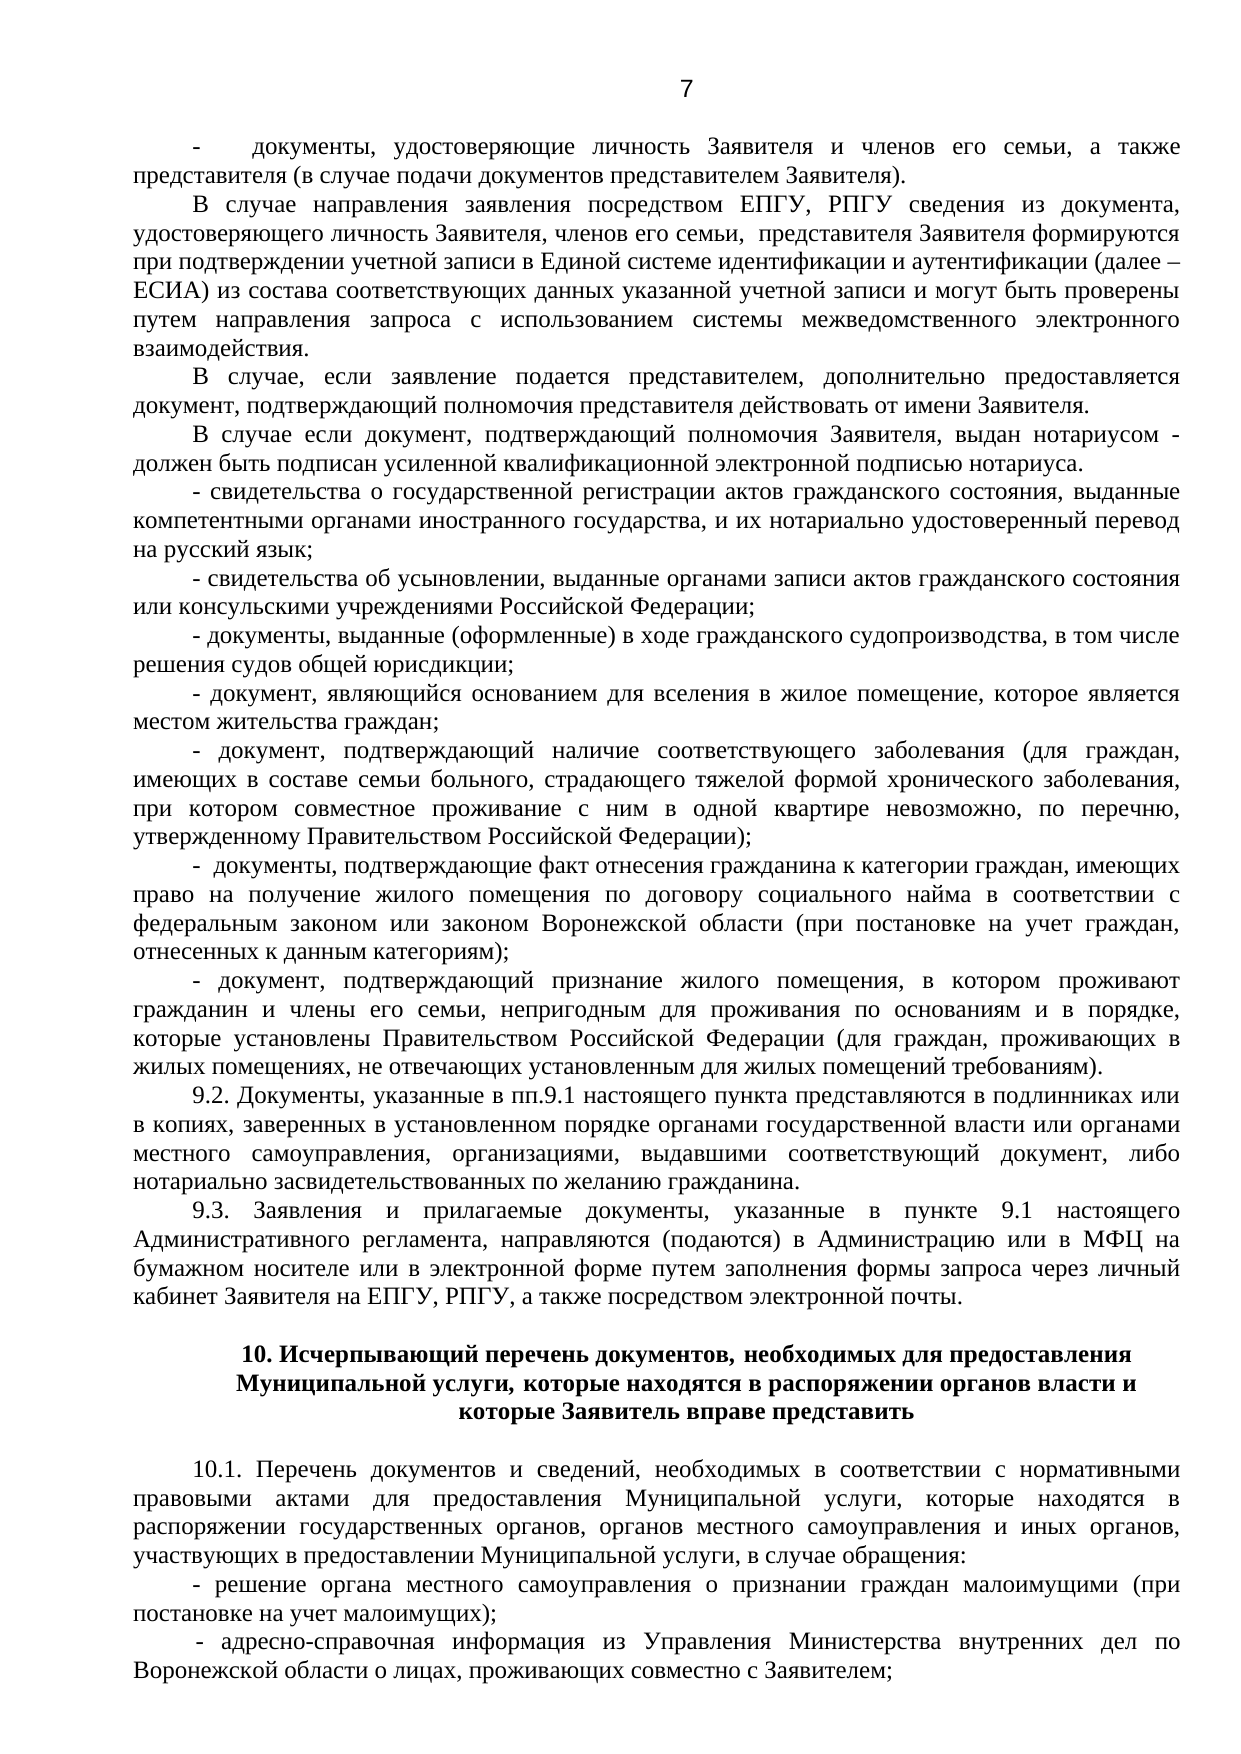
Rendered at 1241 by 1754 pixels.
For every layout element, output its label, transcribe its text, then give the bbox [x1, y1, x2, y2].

text В случае направления заявления посредством ЕПГУ, РПГУ сведения из документа, удостоверяющего личность Заявителя, членов его семьи, представителя Заявителя формируются при подтверждении учетной записи в Единой системе идентификации и аутентификации (далее – ЕСИА) из состава соответствующих данных указанной учетной записи и могут быть проверены путем направления запроса с использованием системы межведомственного электронного взаимодействия. [133, 189, 1181, 361]
text - документ, подтверждающий признание жилого помещения, в котором проживают гражданин и члены его семьи, непригодным для проживания по основаниям и в порядке, которые установлены Правительством Российской Федерации (для граждан, проживающих в жилых помещениях, не отвечающих установленным для жилых помещений требованиям). [133, 965, 1181, 1080]
text - документы, выданные (оформленные) в ходе гражданского судопроизводства, в том числе решения судов общей юрисдикции; [133, 620, 1181, 678]
list - решение органа местного самоуправления о признании граждан малоимущими (при постановке на учет малоимущих); [133, 1569, 1181, 1626]
text - документ, являющийся основанием для вселения в жилое помещение, которое является местом жительства граждан; [133, 678, 1181, 735]
text 9.2. Документы, указанные в пп.9.1 настоящего пункта представляются в подлинниках или в копиях, заверенных в установленном порядке органами государственной власти или органами местного самоуправления, организациями, выдавшими соответствующий документ, либо нотариально засвидетельствованных по желанию гражданина. [133, 1080, 1181, 1195]
text 10.1. Перечень документов и сведений, необходимых в соответствии с нормативными правовыми актами для предоставления Муниципальной услуги, которые находятся в распоряжении государственных органов, органов местного самоуправления и иных органов, участвующих в предоставлении Муниципальной услуги, в случае обращения: [133, 1454, 1181, 1569]
list - адресно-справочная информация из Управления Министерства внутренних дел по Воронежской области о лицах, проживающих совместно с Заявителем; [133, 1626, 1181, 1684]
text 10. Исчерпывающий перечень документов, необходимых для предоставления Муниципальной услуги, которые находятся в распоряжении органов власти и которые Заявитель вправе представить [192, 1339, 1181, 1425]
text - документы, подтверждающие факт отнесения гражданина к категории граждан, имеющих право на получение жилого помещения по договору социального найма в соответствии с федеральным законом или законом Воронежской области (при постановке на учет граждан, отнесенных к данным категориям); [133, 850, 1181, 965]
text - свидетельства об усыновлении, выданные органами записи актов гражданского состояния или консульскими учреждениями Российской Федерации; [133, 563, 1181, 620]
text В случае, если заявление подается представителем, дополнительно предоставляется документ, подтверждающий полномочия представителя действовать от имени Заявителя. [133, 361, 1181, 419]
text В случае если документ, подтверждающий полномочия Заявителя, выдан нотариусом - должен быть подписан усиленной квалификационной электронной подписью нотариуса. [133, 419, 1181, 476]
text - свидетельства о государственной регистрации актов гражданского состояния, выданные компетентными органами иностранного государства, и их нотариально удостоверенный перевод на русский язык; [133, 476, 1181, 563]
text - документ, подтверждающий наличие соответствующего заболевания (для граждан, имеющих в составе семьи больного, страдающего тяжелой формой хронического заболевания, при котором совместное проживание с ним в одной квартире невозможно, по перечню, утвержденному Правительством Российской Федерации); [133, 735, 1181, 850]
text 9.3. Заявления и прилагаемые документы, указанные в пункте 9.1 настоящего Административного регламента, направляются (подаются) в Администрацию или в МФЦ на бумажном носителе или в электронной форме путем заполнения формы запроса через личный кабинет Заявителя на ЕПГУ, РПГУ, а также посредством электронной почты. [133, 1195, 1181, 1310]
text - документы, удостоверяющие личность Заявителя и членов его семьи, а также представителя (в случае подачи документов представителем Заявителя). [133, 131, 1181, 189]
